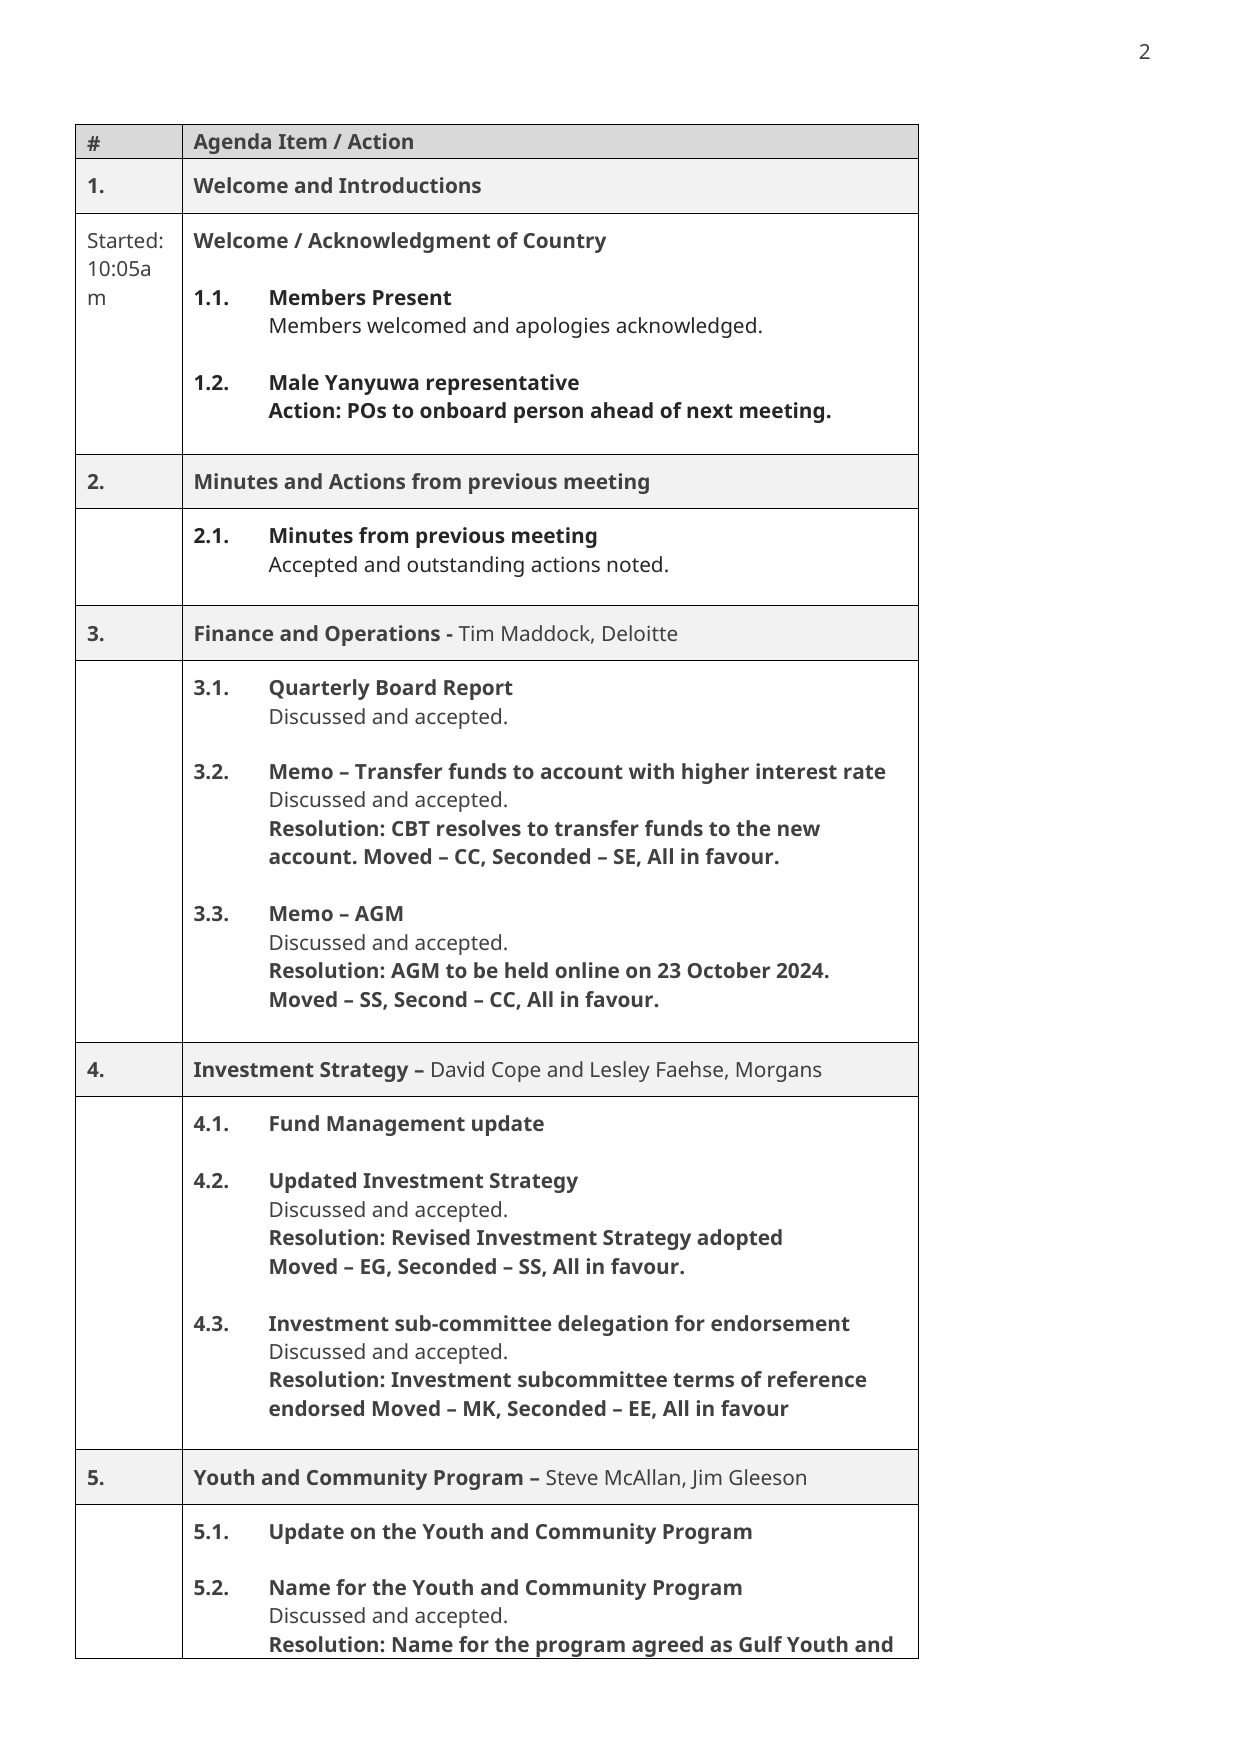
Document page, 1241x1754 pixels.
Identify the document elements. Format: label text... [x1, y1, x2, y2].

table_cell Welcome / Acknowledgment of Country Members Present Members welcomed and apologies acknowledged. Male Yanyuwa representative Action: POs to onboard person ahead of next meeting. [183, 214, 918, 453]
table_cell Finance and Operations - Tim Maddock, Deloitte [183, 606, 918, 660]
table_cell Started: 10:05am [76, 214, 182, 453]
table_header # [76, 125, 182, 158]
table_cell [76, 661, 182, 1042]
table_cell [76, 1097, 182, 1449]
table_cell [76, 606, 182, 660]
table_cell [76, 509, 182, 605]
table_cell [76, 1450, 182, 1504]
table_cell [76, 1043, 182, 1096]
table_cell Quarterly Board Report Discussed and accepted. Memo – Transfer funds to account with higher interest rate Discussed and accepted. Resolution: CBT resolves to transfer funds to the new account. Moved – CC, Seconded – SE, All in favour. Memo – AGM Discussed and accepted. Resolution: AGM to be held online on 23 October 2024. Moved – SS, Second – CC, All in favour. [183, 661, 918, 1042]
table_cell Investment Strategy – David Cope and Lesley Faehse, Morgans [183, 1043, 918, 1096]
table_cell Fund Management update Updated Investment Strategy Discussed and accepted. Resolution: Revised Investment Strategy adopted Moved – EG, Seconded – SS, All in favour. Investment sub-committee delegation for endorsement Discussed and accepted. Resolution: Investment subcommittee terms of reference endorsed Moved – MK, Seconded – EE, All in favour [183, 1097, 918, 1449]
table_cell Minutes from previous meeting Accepted and outstanding actions noted. [183, 509, 918, 605]
table_cell [76, 1505, 182, 1658]
table_cell [76, 455, 182, 508]
table_header Agenda Item / Action [183, 125, 918, 158]
table_cell Welcome and Introductions [183, 159, 918, 212]
table_cell Youth and Community Program – Steve McAllan, Jim Gleeson [183, 1450, 918, 1504]
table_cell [183, 1505, 918, 1658]
table_cell Minutes and Actions from previous meeting [183, 455, 918, 508]
table_cell [76, 159, 182, 212]
